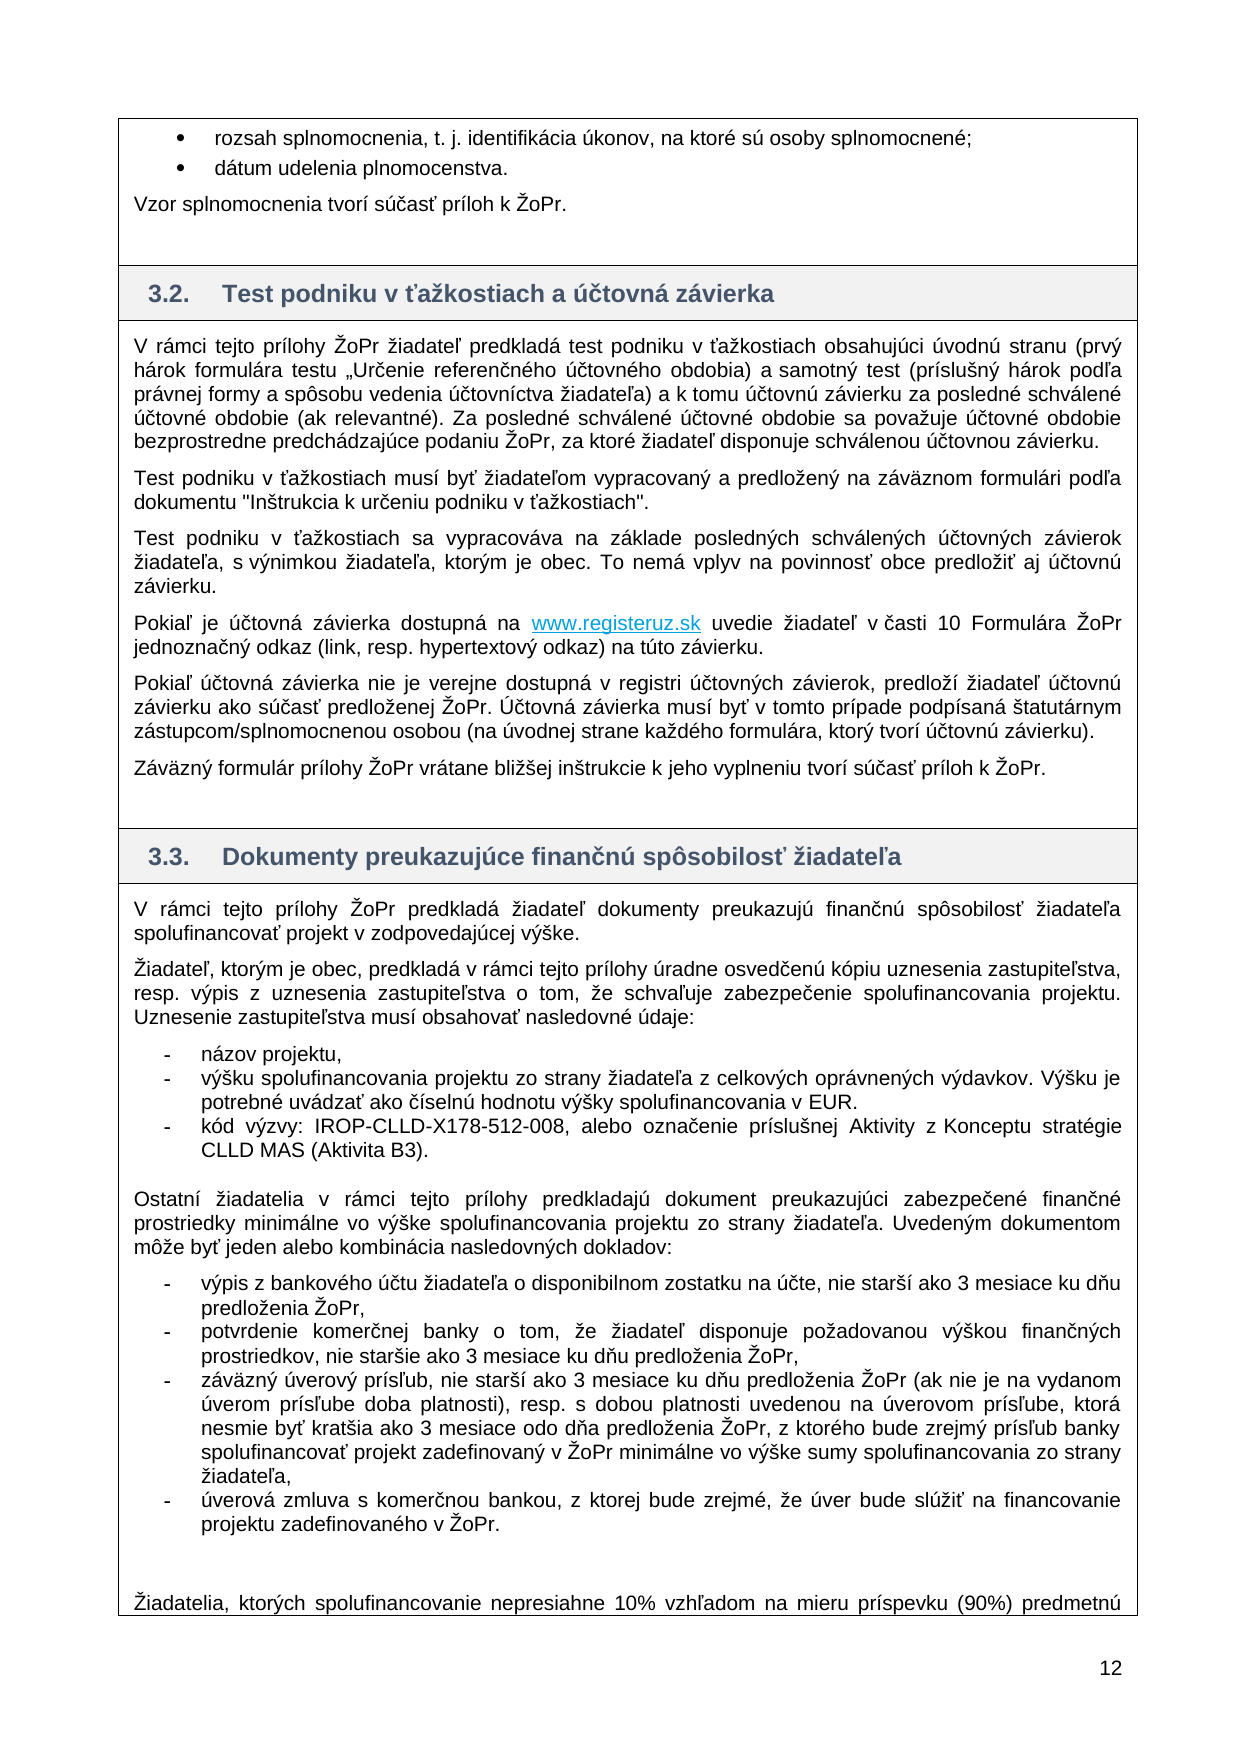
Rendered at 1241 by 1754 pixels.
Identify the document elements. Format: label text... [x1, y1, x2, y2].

table_cell V rámci tejto prílohy ŽoPr žiadateľ predkladá test podniku v ťažkostiach obsahujúci úvodnú stranu (prvý hárok formulára testu „Určenie referenčného účtovného obdobia) a samotný test (príslušný hárok podľa právnej formy a spôsobu vedenia účtovníctva žiadateľa) a k tomu účtovnú závierku za posledné schválené účtovné obdobie (ak relevantné). Za posledné schválené účtovné obdobie sa považuje účtovné obdobie bezprostredne predchádzajúce podaniu ŽoPr, za ktoré žiadateľ disponuje schválenou účtovnou závierku. Test podniku v ťažkostiach musí byť žiadateľom vypracovaný a predložený na záväznom formulári podľa dokumentu "Inštrukcia k určeniu podniku v ťažkostiach". Test podniku v ťažkostiach sa vypracováva na základe posledných schválených účtovných závierok žiadateľa, s výnimkou žiadateľa, ktorým je obec. To nemá vplyv na povinnosť obce predložiť aj účtovnú závierku. Pokiaľ je účtovná závierka dostupná na www.registeruz.sk uvedie žiadateľ v časti 10 Formulára ŽoPr jednoznačný odkaz (link, resp. hypertextový odkaz) na túto závierku. Pokiaľ účtovná závierka nie je verejne dostupná v registri účtovných závierok, predloží žiadateľ účtovnú závierku ako súčasť predloženej ŽoPr. Účtovná závierka musí byť v tomto prípade podpísaná štatutárnym zástupcom/splnomocnenou osobou (na úvodnej strane každého formulára, ktorý tvorí účtovnú závierku). Záväzný formulár prílohy ŽoPr vrátane bližšej inštrukcie k jeho vyplneniu tvorí súčasť príloh k ŽoPr. [119, 321, 1137, 828]
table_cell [119, 119, 1137, 265]
table_cell Test podniku v ťažkostiach a účtovná závierka [119, 266, 1137, 320]
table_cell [119, 884, 1137, 1615]
table_cell Dokumenty preukazujúce finančnú spôsobilosť žiadateľa [119, 829, 1137, 883]
